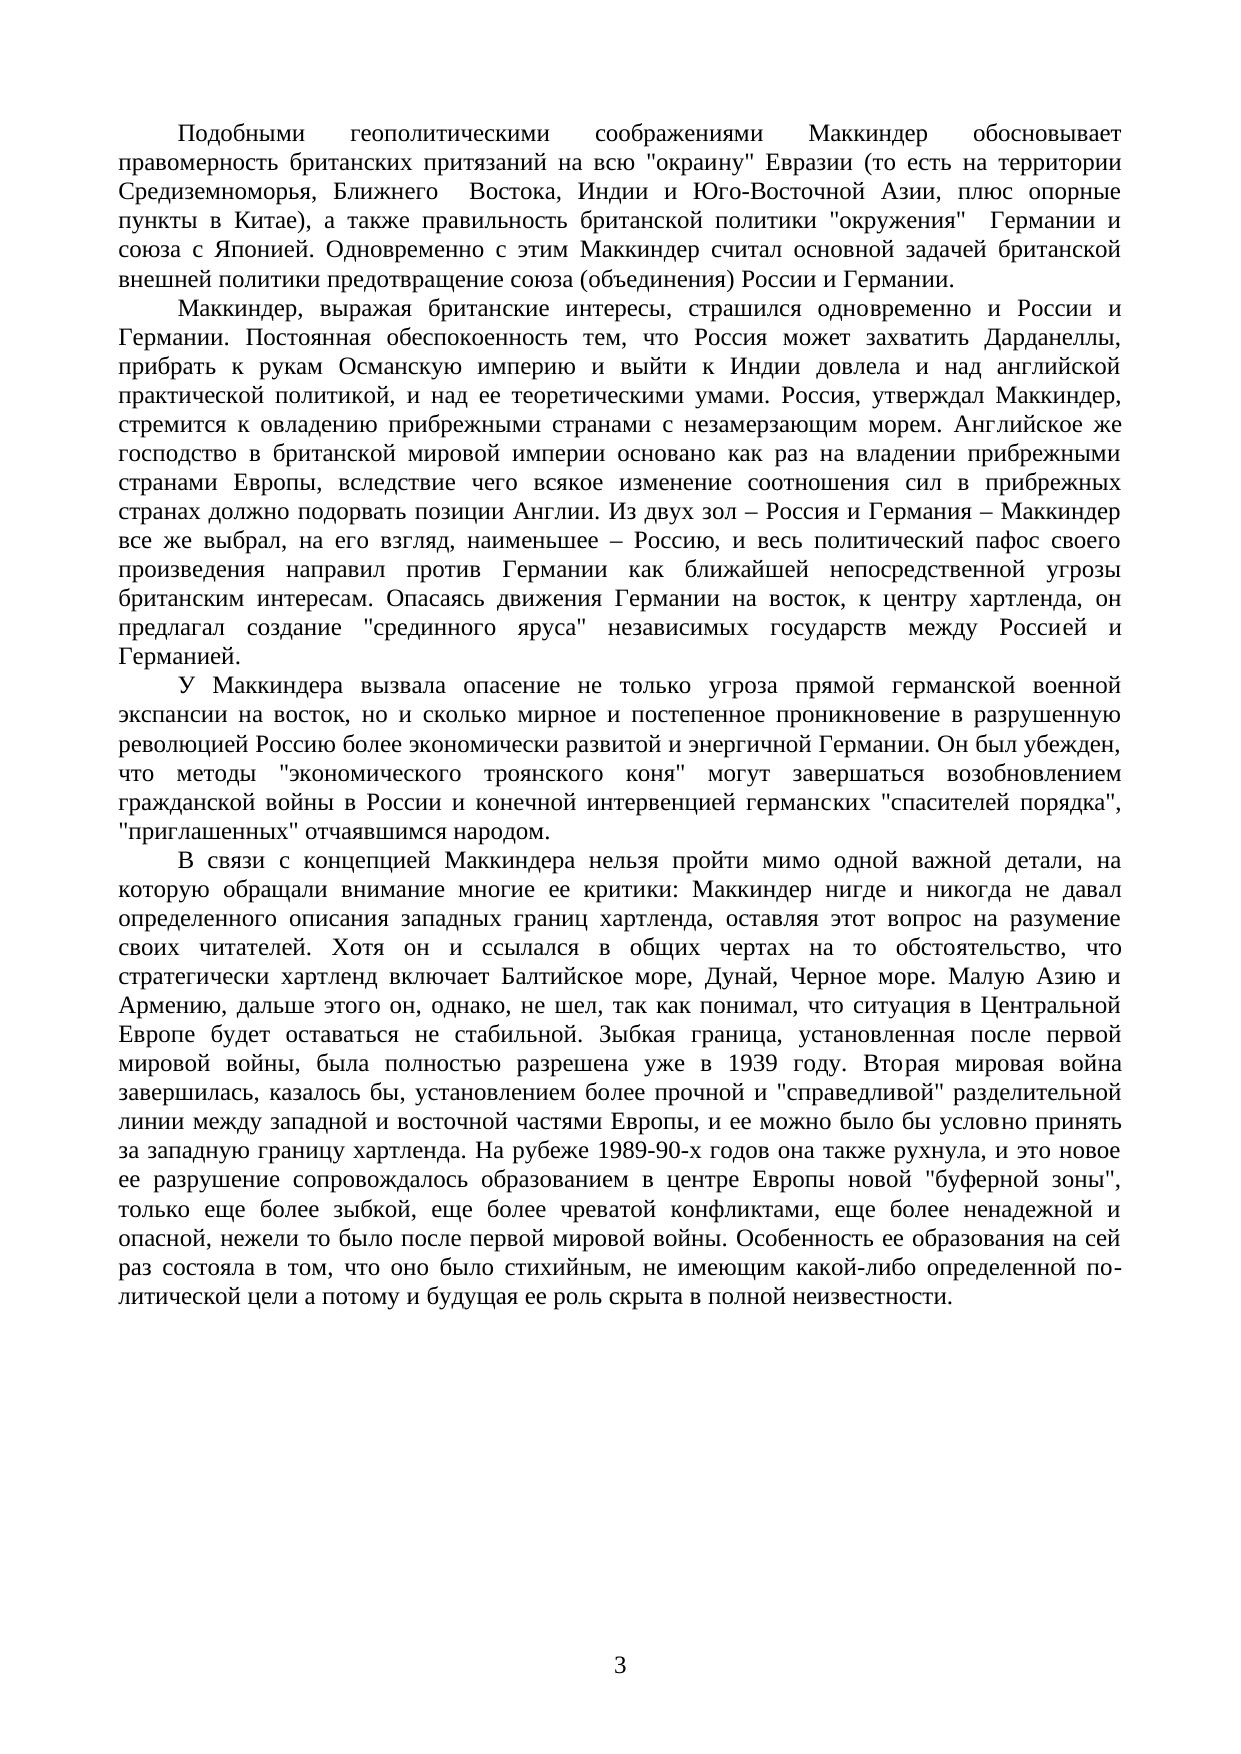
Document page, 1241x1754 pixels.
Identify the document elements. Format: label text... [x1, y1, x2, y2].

text У Маккиндера вызвала опасение не только угроза прямой германской военной экспансии на восток, но и сколько мирное и постепенное проникновение в разрушенную революцией Россию более экономически развитой и энергичной Германии. Он был убежден, что методы "экономического троянского коня" могут завершаться возобновлением гражданской войны в России и конечной интервенцией германских "спасителей порядка", "приглашенных" отчаявшимся народом. [118, 670, 1122, 845]
text Подобными геополитическими соображениями Маккиндер обосновывает правомерность британских притязаний на всю "окраину" Евразии (то есть на территории Средиземноморья, Ближнего Востока, Индии и Юго-Восточной Азии, плюс опорные пункты в Китае), а также правильность британской политики "окружения" Германии и союза с Японией. Одновременно с этим Маккиндер считал основной задачей британской внешней политики предотвращение союза (объединения) России и Германии. [118, 118, 1122, 292]
text В связи с концепцией Маккиндера нельзя пройти мимо одной важной детали, на которую обращали внимание многие ее критики: Маккиндер нигде и никогда не давал определенного описания западных границ хартленда, оставляя этот вопрос на разумение своих читателей. Хотя он и ссылался в общих чертах на то обстоятельство, что стратегически хартленд включает Балтийское море, Дунай, Черное море. Малую Азию и Армению, дальше этого он, однако, не шел, так как понимал, что ситуация в Центральной Европе будет оставаться не стабильной. Зыбкая граница, установленная после первой мировой войны, была полностью разрешена уже в 1939 году. Вторая мировая война завершилась, казалось бы, установлением более прочной и "справедливой" разделительной линии между западной и восточной частями Европы, и ее можно было бы условно принять за западную границу хартленда. На рубеже 1989-90-х годов она также рухнула, и это новое ее разрушение сопровождалось образованием в центре Европы новой "буферной зоны", только еще более зыбкой, еще более чреватой конфликтами, еще более ненадежной и опасной, нежели то было после первой мировой войны. Особенность ее образования на сей раз состояла в том, что оно было стихийным, не имеющим какой-либо определенной политической цели а потому и будущая ее роль скрыта в полной неизвестности. [118, 845, 1122, 1310]
text Маккиндер, выражая британские интересы, страшился одновременно и России и Германии. Постоянная обеспокоенность тем, что Россия может захватить Дарданеллы, прибрать к рукам Османскую империю и выйти к Индии довлела и над английской практической политикой, и над ее теоретическими умами. Россия, утверждал Маккиндер, стремится к овладению прибрежными странами с незамерзающим морем. Английское же господство в британской мировой империи основано как раз на владении прибрежными странами Европы, вследствие чего всякое изменение соотношения сил в прибрежных странах должно подорвать позиции Англии. Из двух зол – Россия и Германия – Маккиндер все же выбрал, на его взгляд, наименьшее – Россию, и весь политический пафос своего произведения направил против Германии как ближайшей непосредственной угрозы британским интересам. Опасаясь движения Германии на восток, к центру хартленда, он предлагал создание "срединного яруса" независимых государств между Россией и Германией. [118, 292, 1122, 670]
